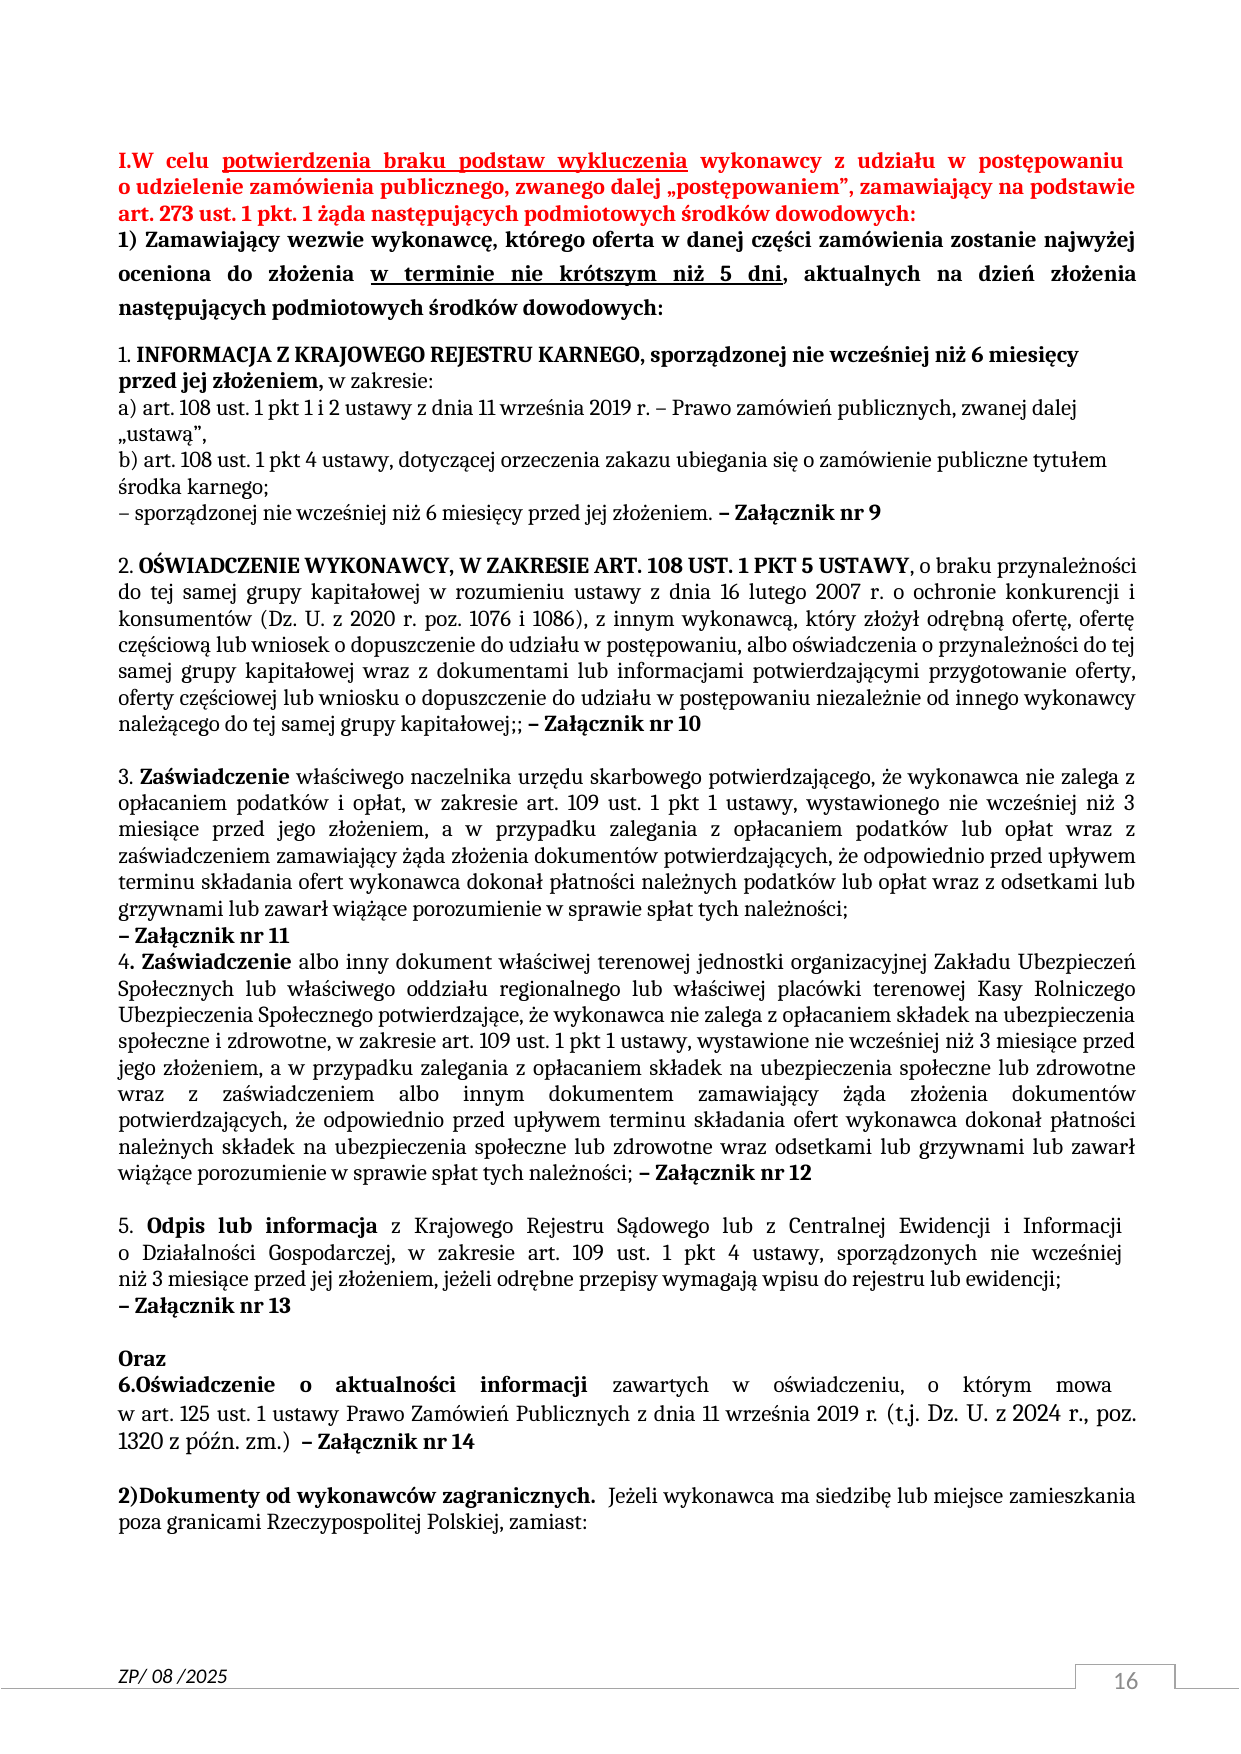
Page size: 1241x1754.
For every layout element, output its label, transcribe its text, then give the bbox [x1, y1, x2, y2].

text b) art. 108 ust. 1 pkt 4 ustawy, dotyczącej orzeczenia zakazu ubiegania się o zamówienie publiczne tytułem środka karnego; [118, 447, 1137, 500]
text 2)Dokumenty od wykonawców zagranicznych. Jeżeli wykonawca ma siedzibę lub miejsce zamieszkania poza granicami Rzeczypospolitej Polskiej, zamiast: [118, 1483, 1137, 1535]
text – Załącznik nr 11 [118, 922, 1137, 949]
text 5. Odpis lub informacja z Krajowego Rejestru Sądowego lub z Centralnej Ewidencji i Informacji o Działalności Gospodarczej, w zakresie art. 109 ust. 1 pkt 4 ustawy, sporządzonych nie wcześniej niż 3 miesiące przed jej złożeniem, jeżeli odrębne przepisy wymagają wpisu do rejestru lub ewidencji; [118, 1213, 1137, 1292]
text Oraz [118, 1346, 1137, 1372]
text – sporządzonej nie wcześniej niż 6 miesięcy przed jej złożeniem. – Załącznik nr 9 [118, 500, 1137, 526]
text 1. INFORMACJA Z KRAJOWEGO REJESTRU KARNEGO, sporządzonej nie wcześniej niż 6 miesięcy przed jej złożeniem, w zakresie: [118, 342, 1137, 394]
text 2. OŚWIADCZENIE WYKONAWCY, W ZAKRESIE ART. 108 UST. 1 PKT 5 USTAWY, o braku przynależności do tej samej grupy kapitałowej w rozumieniu ustawy z dnia 16 lutego 2007 r. o ochronie konkurencji i konsumentów (Dz. U. z 2020 r. poz. 1076 i 1086), z innym wykonawcą, który złożył odrębną ofertę, ofertę częściową lub wniosek o dopuszczenie do udziału w postępowaniu, albo oświadczenia o przynależności do tej samej grupy kapitałowej wraz z dokumentami lub informacjami potwierdzającymi przygotowanie oferty, oferty częściowej lub wniosku o dopuszczenie do udziału w postępowaniu niezależnie od innego wykonawcy należącego do tej samej grupy kapitałowej;; – Załącznik nr 10 [118, 553, 1137, 737]
text 6.Oświadczenie o aktualności informacji zawartych w oświadczeniu, o którym mowa w art. 125 ust. 1 ustawy Prawo Zamówień Publicznych z dnia 11 września 2019 r. (t.j. Dz. U. z 2024 r., poz. 1320 z późn. zm.) – Załącznik nr 14 [118, 1372, 1137, 1456]
text I.W celu potwierdzenia braku podstaw wykluczenia wykonawcy z udziału w postępowaniu o udzielenie zamówienia publicznego, zwanego dalej „postępowaniem”, zamawiający na podstawie art. 273 ust. 1 pkt. 1 żąda następujących podmiotowych środków dowodowych: [118, 148, 1137, 227]
text 1) Zamawiający wezwie wykonawcę, którego oferta w danej części zamówienia zostanie najwyżej oceniona do złożenia w terminie nie krótszym niż 5 dni, aktualnych na dzień złożenia następujących podmiotowych środków dowodowych: [118, 227, 1137, 322]
text a) art. 108 ust. 1 pkt 1 i 2 ustawy z dnia 11 września 2019 r. – Prawo zamówień publicznych, zwanej dalej „ustawą”, [118, 394, 1137, 447]
text 4. Zaświadczenie albo inny dokument właściwej terenowej jednostki organizacyjnej Zakładu Ubezpieczeń Społecznych lub właściwego oddziału regionalnego lub właściwej placówki terenowej Kasy Rolniczego Ubezpieczenia Społecznego potwierdzające, że wykonawca nie zalega z opłacaniem składek na ubezpieczenia społeczne i zdrowotne, w zakresie art. 109 ust. 1 pkt 1 ustawy, wystawione nie wcześniej niż 3 miesiące przed jego złożeniem, a w przypadku zalegania z opłacaniem składek na ubezpieczenia społeczne lub zdrowotne wraz z zaświadczeniem albo innym dokumentem zamawiający żąda złożenia dokumentów potwierdzających, że odpowiednio przed upływem terminu składania ofert wykonawca dokonał płatności należnych składek na ubezpieczenia społeczne lub zdrowotne wraz odsetkami lub grzywnami lub zawarł wiążące porozumienie w sprawie spłat tych należności; – Załącznik nr 12 [118, 949, 1137, 1186]
text – Załącznik nr 13 [118, 1293, 1137, 1319]
text 3. Zaświadczenie właściwego naczelnika urzędu skarbowego potwierdzającego, że wykonawca nie zalega z opłacaniem podatków i opłat, w zakresie art. 109 ust. 1 pkt 1 ustawy, wystawionego nie wcześniej niż 3 miesiące przed jego złożeniem, a w przypadku zalegania z opłacaniem podatków lub opłat wraz z zaświadczeniem zamawiający żąda złożenia dokumentów potwierdzających, że odpowiednio przed upływem terminu składania ofert wykonawca dokonał płatności należnych podatków lub opłat wraz z odsetkami lub grzywnami lub zawarł wiążące porozumienie w sprawie spłat tych należności; [118, 763, 1137, 922]
